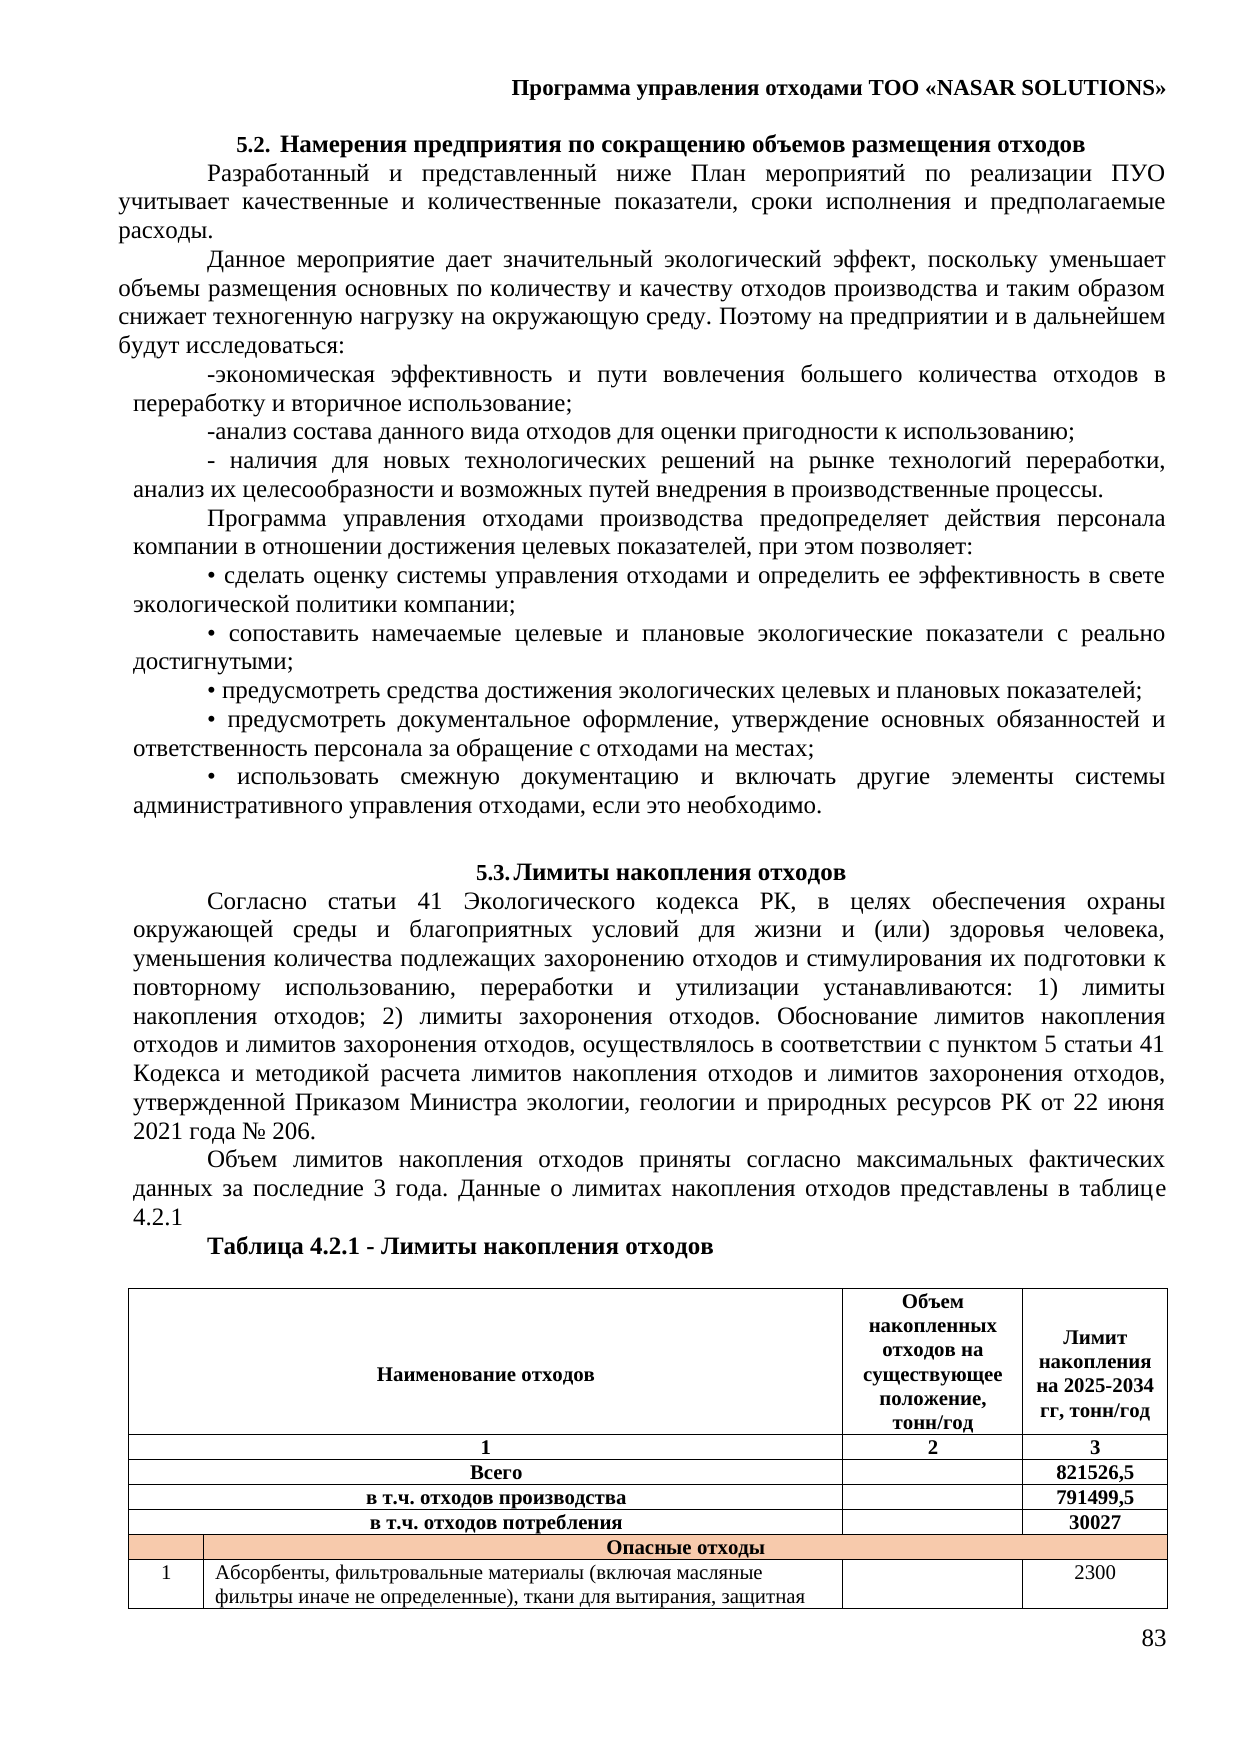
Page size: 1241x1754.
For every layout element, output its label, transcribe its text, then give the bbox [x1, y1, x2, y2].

table_cell Опасные отходы [204, 1535, 1167, 1559]
table_cell [129, 1535, 203, 1559]
list • предусмотреть документальное оформление, утверждение основных обязанностей и ответственность персонала за обращение с отходами на местах; [133, 704, 1166, 761]
table_cell 3 [1023, 1435, 1167, 1459]
table_cell 2 [843, 1435, 1022, 1459]
table_cell [843, 1510, 1022, 1534]
list - наличия для новых технологических решений на рынке технологий переработки, анализ их целесообразности и возможных путей внедрения в производственные процессы. [133, 445, 1166, 503]
table_cell 1 [129, 1560, 203, 1608]
list Таблица 4.2.1 - Лимиты накопления отходов [133, 1231, 1166, 1259]
list • использовать смежную документацию и включать другие элементы системы административного управления отходами, если это необходимо. [133, 761, 1166, 819]
list Объем лимитов накопления отходов приняты согласно максимальных фактических данных за последние 3 года. Данные о лимитах накопления отходов представлены в таблицe 4.2.1 [133, 1144, 1166, 1231]
table_cell 821526,5 [1023, 1460, 1167, 1484]
table_cell 2300 [1023, 1560, 1167, 1608]
list • сделать оценку системы управления отходами и определить ее эффективность в свете экологической политики компании; [133, 560, 1166, 618]
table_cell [204, 1560, 842, 1608]
list Программа управления отходами производства предопределяет действия персонала компании в отношении достижения целевых показателей, при этом позволяет: [133, 503, 1166, 560]
list Намерения предприятия по сокращению объемов размещения отходов [156, 129, 1166, 158]
table_cell 791499,5 [1023, 1485, 1167, 1509]
list Разработанный и представленный ниже План мероприятий по реализации ПУО учитывает качественные и количественные показатели, сроки исполнения и предполагаемые расходы. [118, 158, 1166, 244]
list Лимиты накопления отходов [156, 857, 1166, 886]
table_cell Всего [129, 1460, 842, 1484]
list • сопоставить намечаемые целевые и плановые экологические показатели с реально достигнутыми; [133, 618, 1166, 675]
table_cell в т.ч. отходов производства [129, 1485, 842, 1509]
table_cell [843, 1485, 1022, 1509]
table_cell [843, 1460, 1022, 1484]
table_cell [843, 1560, 1022, 1608]
table_cell 30027 [1023, 1510, 1167, 1534]
list -анализ состава данного вида отходов для оценки пригодности к использованию; [133, 416, 1166, 445]
list • предусмотреть средства достижения экологических целевых и плановых показателей; [133, 675, 1166, 704]
table_header Объем накопленных отходов на существующее положение, тонн/год [843, 1289, 1022, 1434]
table_cell 1 [129, 1435, 842, 1459]
table_header Лимит накопления на 2025-2034 гг, тонн/год [1023, 1289, 1167, 1434]
table_cell в т.ч. отходов потребления [129, 1510, 842, 1534]
table_header Наименование отходов [129, 1289, 842, 1434]
list Согласно статьи 41 Экологического кодекса РК, в целях обеспечения охраны окружающей среды и благоприятных условий для жизни и (или) здоровья человека, уменьшения количества подлежащих захоронению отходов и стимулирования их подготовки к повторному использованию, переработки и утилизации устанавливаются: 1) лимиты накопления отходов; 2) лимиты захоронения отходов. Обоснование лимитов накопления отходов и лимитов захоронения отходов, осуществлялось в соответствии с пунктом 5 статьи 41 Кодекса и методикой расчета лимитов накопления отходов и лимитов захоронения отходов, утвержденной Приказом Министра экологии, геологии и природных ресурсов РК от 22 июня 2021 года № 206. [133, 886, 1166, 1144]
list Данное мероприятие дает значительный экологический эффект, поскольку уменьшает объемы размещения основных по количеству и качеству отходов производства и таким образом снижает техногенную нагрузку на окружающую среду. Поэтому на предприятии и в дальнейшем будут исследоваться: [118, 244, 1166, 359]
list -экономическая эффективность и пути вовлечения большего количества отходов в переработку и вторичное использование; [133, 359, 1166, 416]
